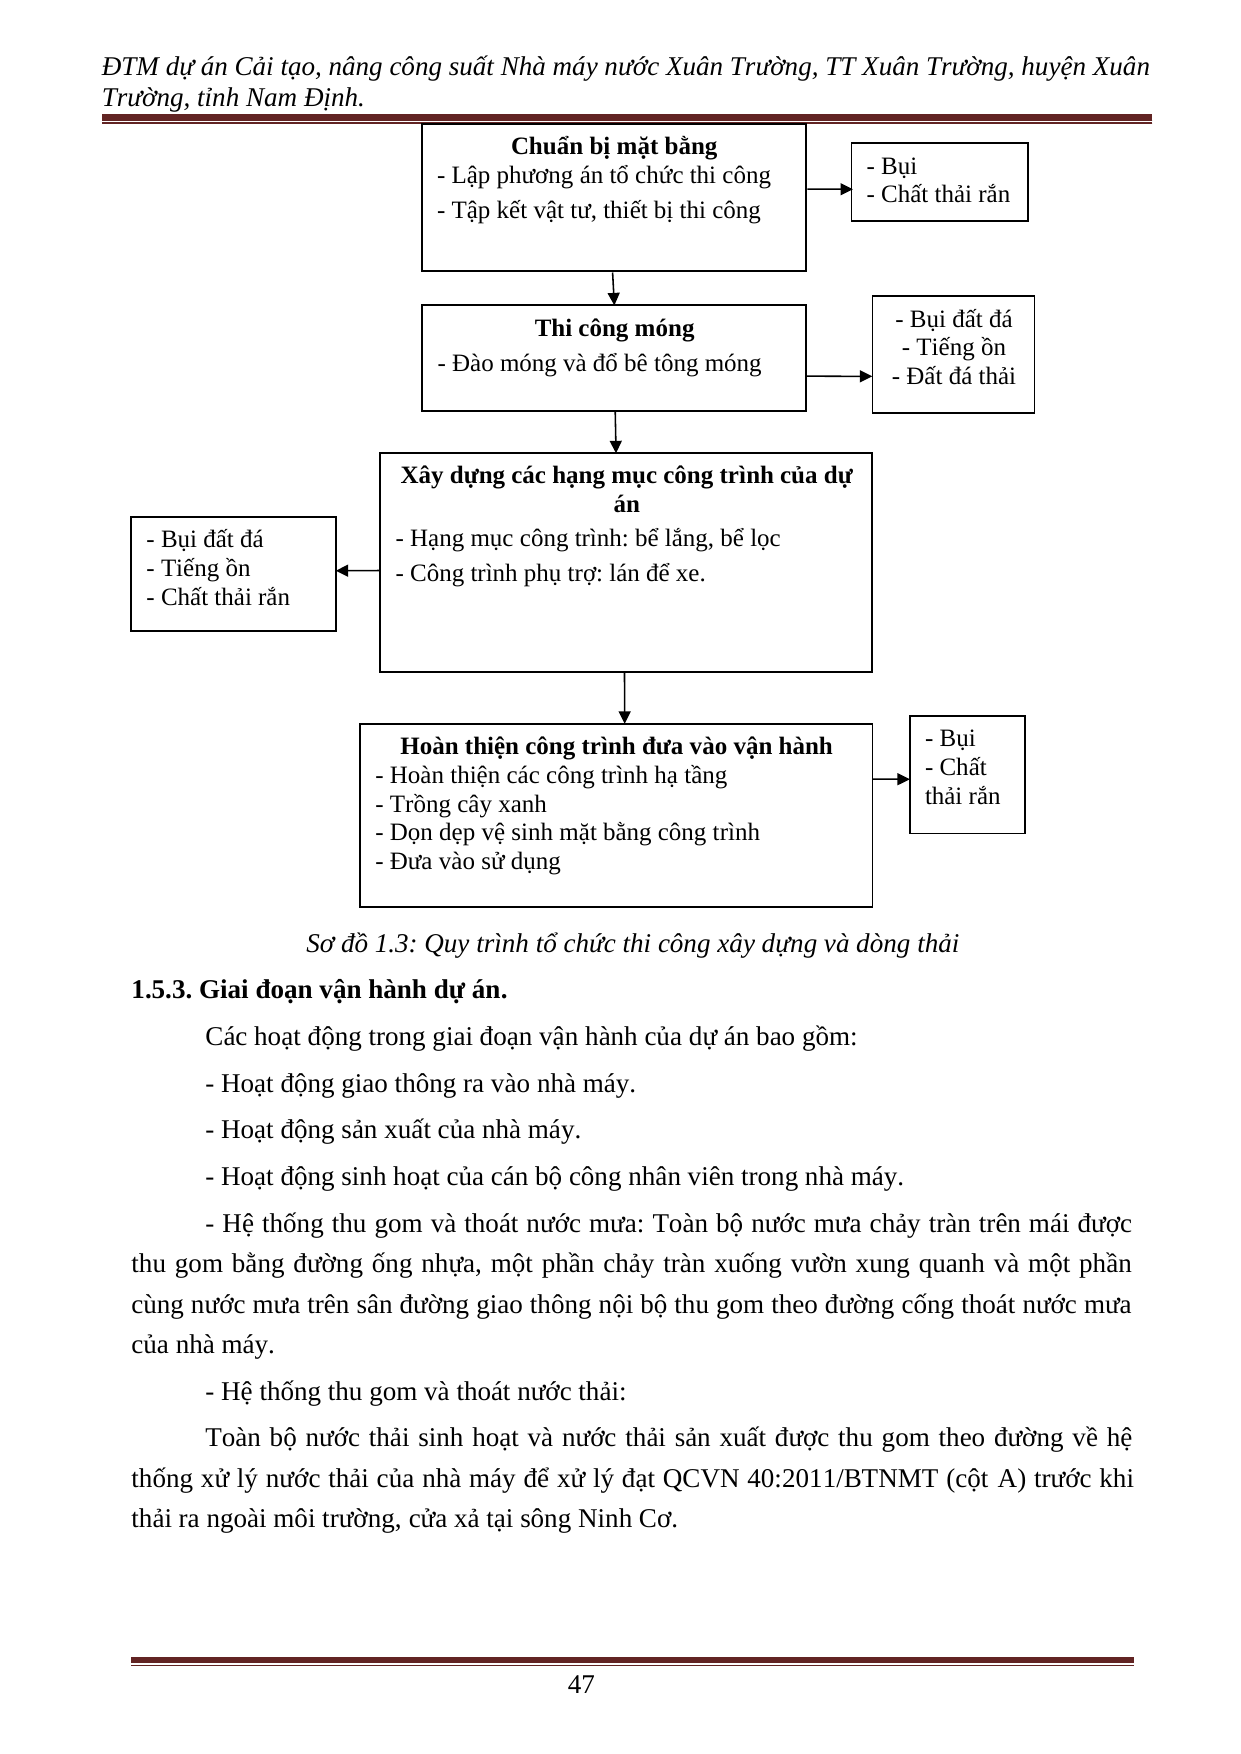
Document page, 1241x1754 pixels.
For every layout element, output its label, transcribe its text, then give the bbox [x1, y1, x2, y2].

text - Hoạt động sinh hoạt của cán bộ công nhân viên trong nhà máy. [131, 1160, 1134, 1191]
text Các hoạt động trong giai đoạn vận hành của dự án bao gồm: [131, 1020, 1134, 1051]
text - Hoạt động giao thông ra vào nhà máy. [131, 1067, 1134, 1098]
text - Hoạt động sản xuất của nhà máy. [131, 1113, 1134, 1145]
text Sơ đồ 1.3: Quy trình tổ chức thi công xây dựng và dòng thải [131, 927, 1134, 958]
text 1.5.3. Giai đoạn vận hành dự án. [131, 973, 1134, 1005]
text Toàn bộ nước thải sinh hoạt và nước thải sản xuất được thu gom theo đường về hệ thống xử lý nước thải của nhà máy để xử lý đạt QCVN 40:2011/BTNMT (cột A) trước khi thải ra ngoài môi trường, cửa xả tại sông Ninh Cơ. [131, 1421, 1134, 1533]
text - Hệ thống thu gom và thoát nước thải: [131, 1375, 1134, 1406]
text - Hệ thống thu gom và thoát nước mưa: Toàn bộ nước mưa chảy tràn trên mái được thu gom bằng đường ống nhựa, một phần chảy tràn xuống vườn xung quanh và một phần cùng nước mưa trên sân đường giao thông nội bộ thu gom theo đường cống thoát nước mưa của nhà máy. [131, 1207, 1134, 1359]
